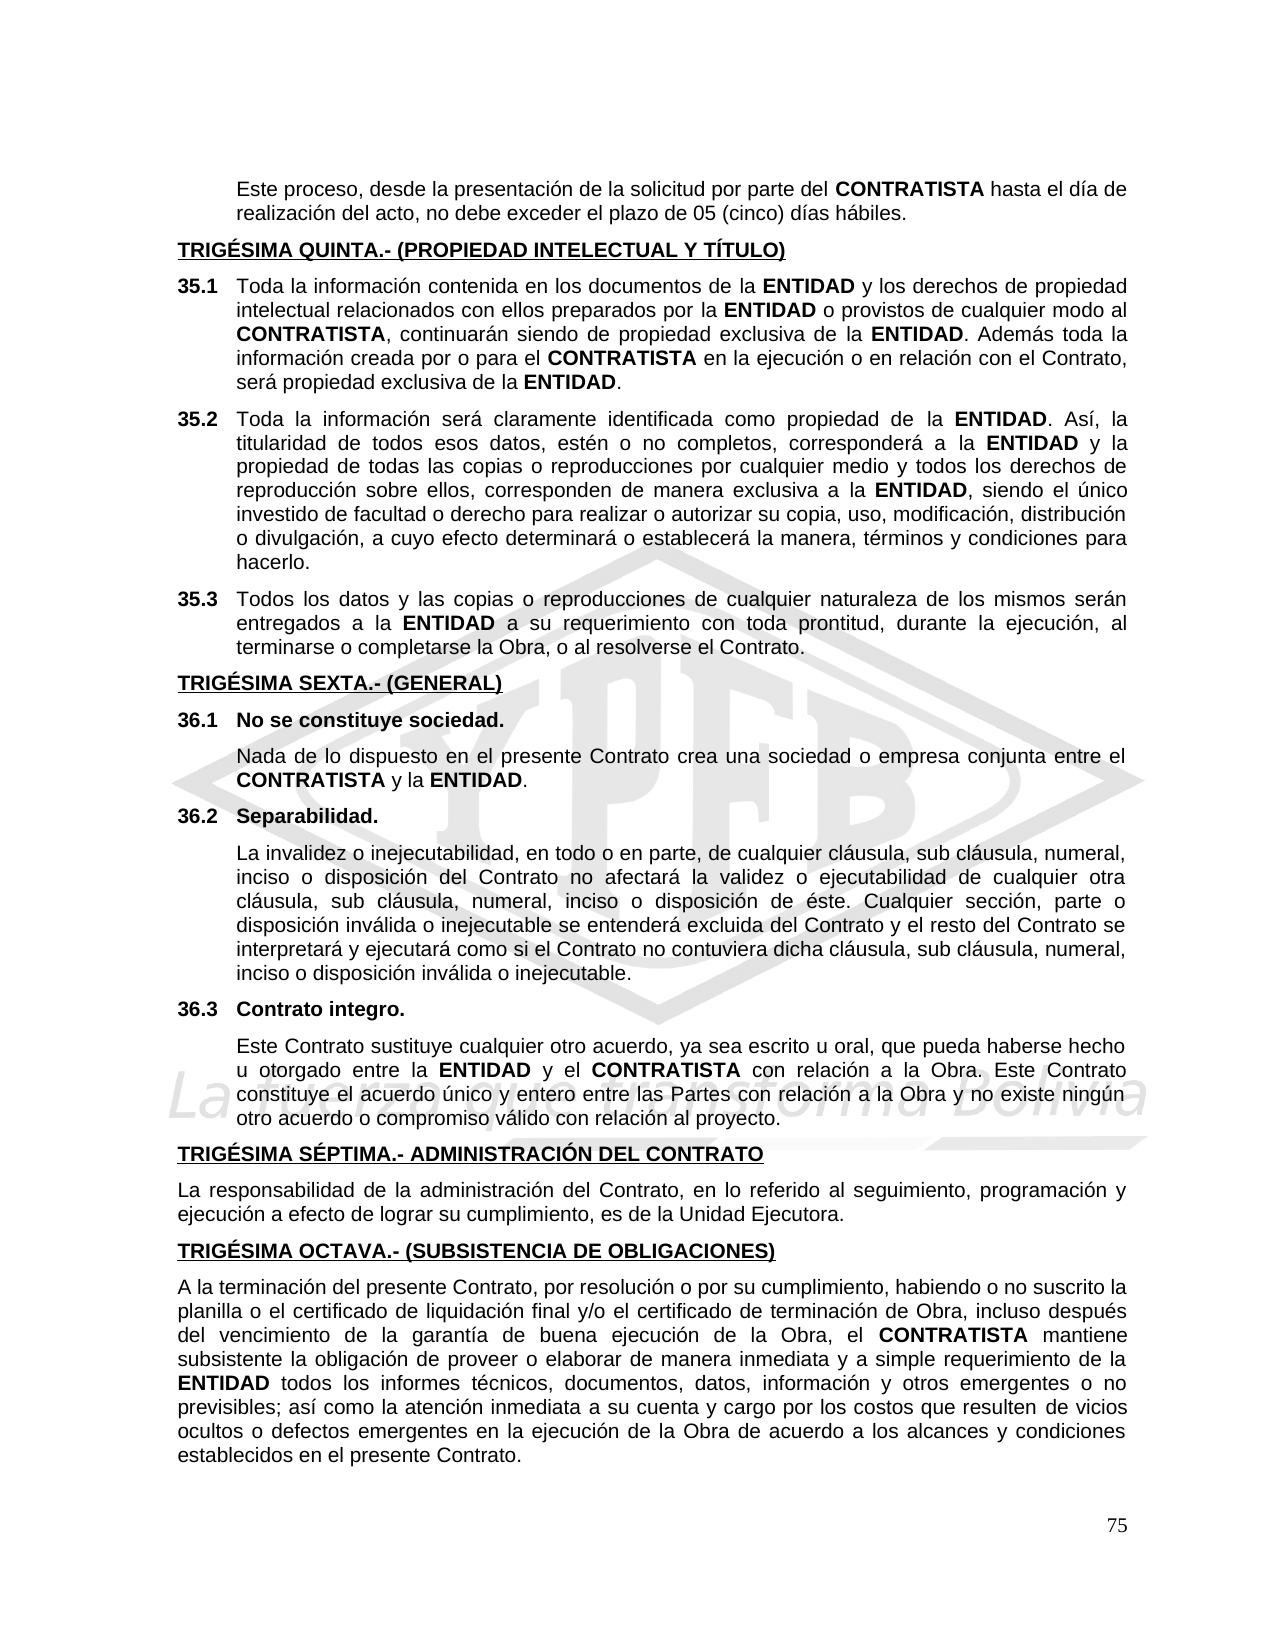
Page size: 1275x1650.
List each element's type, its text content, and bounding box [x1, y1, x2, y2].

text A la terminación del presente Contrato, por resolución o por su cumplimiento, habiendo o no suscrito la planilla o el certificado de liquidación final y/o el certificado de terminación de Obra, incluso después del vencimiento de la garantía de buena ejecución de la Obra, el CONTRATISTA mantiene subsistente la obligación de proveer o elaborar de manera inmediata y a simple requerimiento de la ENTIDAD todos los informes técnicos, documentos, datos, información y otros emergentes o no previsibles; así como la atención inmediata a su cuenta y cargo por los costos que resulten de vicios ocultos o defectos emergentes en la ejecución de la Obra de acuerdo a los alcances y condiciones establecidos en el presente Contrato. [177, 1275, 1128, 1467]
text TRIGÉSIMA SEXTA.- (GENERAL) [177, 671, 1128, 695]
list Toda la información contenida en los documentos de la ENTIDAD y los derechos de propiedad intelectual relacionados con ellos preparados por la ENTIDAD o provistos de cualquier modo al CONTRATISTA, continuarán siendo de propiedad exclusiva de la ENTIDAD. Además toda la información creada por o para el CONTRATISTA en la ejecución o en relación con el Contrato, será propiedad exclusiva de la ENTIDAD. [177, 274, 1128, 394]
text La invalidez o inejecutabilidad, en todo o en parte, de cualquier cláusula, sub cláusula, numeral, inciso o disposición del Contrato no afectará la validez o ejecutabilidad de cualquier otra cláusula, sub cláusula, numeral, inciso o disposición de éste. Cualquier sección, parte o disposición inválida o inejecutable se entenderá excluida del Contrato y el resto del Contrato se interpretará y ejecutará como si el Contrato no contuviera dicha cláusula, sub cláusula, numeral, inciso o disposición inválida o inejecutable. [236, 841, 1127, 984]
list Toda la información será claramente identificada como propiedad de la ENTIDAD. Así, la titularidad de todos esos datos, estén o no completos, corresponderá a la ENTIDAD y la propiedad de todas las copias o reproducciones por cualquier medio y todos los derechos de reproducción sobre ellos, corresponden de manera exclusiva a la ENTIDAD, siendo el único investido de facultad o derecho para realizar o autorizar su copia, uso, modificación, distribución o divulgación, a cuyo efecto determinará o establecerá la manera, términos y condiciones para hacerlo. [177, 406, 1128, 574]
text La responsabilidad de la administración del Contrato, en lo referido al seguimiento, programación y ejecución a efecto de lograr su cumplimiento, es de la Unidad Ejecutora. [177, 1178, 1127, 1226]
text TRIGÉSIMA OCTAVA.- (SUBSISTENCIA DE OBLIGACIONES) [177, 1239, 1127, 1263]
text Este proceso, desde la presentación de la solicitud por parte del CONTRATISTA hasta el día de realización del acto, no debe exceder el plazo de 05 (cinco) días hábiles. [236, 177, 1127, 225]
list Todos los datos y las copias o reproducciones de cualquier naturaleza de los mismos serán entregados a la ENTIDAD a su requerimiento con toda prontitud, durante la ejecución, al terminarse o completarse la Obra, o al resolverse el Contrato. [177, 587, 1128, 658]
text 36.3 Contrato integro. [177, 997, 1128, 1021]
text 36.2 Separabilidad. [177, 804, 1128, 828]
text TRIGÉSIMA SÉPTIMA.- ADMINISTRACIÓN DEL CONTRATO [177, 1142, 1127, 1166]
text 36.1 No se constituye sociedad. [177, 707, 1128, 731]
text Nada de lo dispuesto en el presente Contrato crea una sociedad o empresa conjunta entre el CONTRATISTA y la ENTIDAD. [236, 744, 1127, 792]
text Este Contrato sustituye cualquier otro acuerdo, ya sea escrito u oral, que pueda haberse hecho u otorgado entre la ENTIDAD y el CONTRATISTA con relación a la Obra. Este Contrato constituye el acuerdo único y entero entre las Partes con relación a la Obra y no existe ningún otro acuerdo o compromiso válido con relación al proyecto. [236, 1033, 1127, 1129]
text TRIGÉSIMA QUINTA.- (PROPIEDAD INTELECTUAL Y TÍTULO) [177, 238, 1127, 262]
